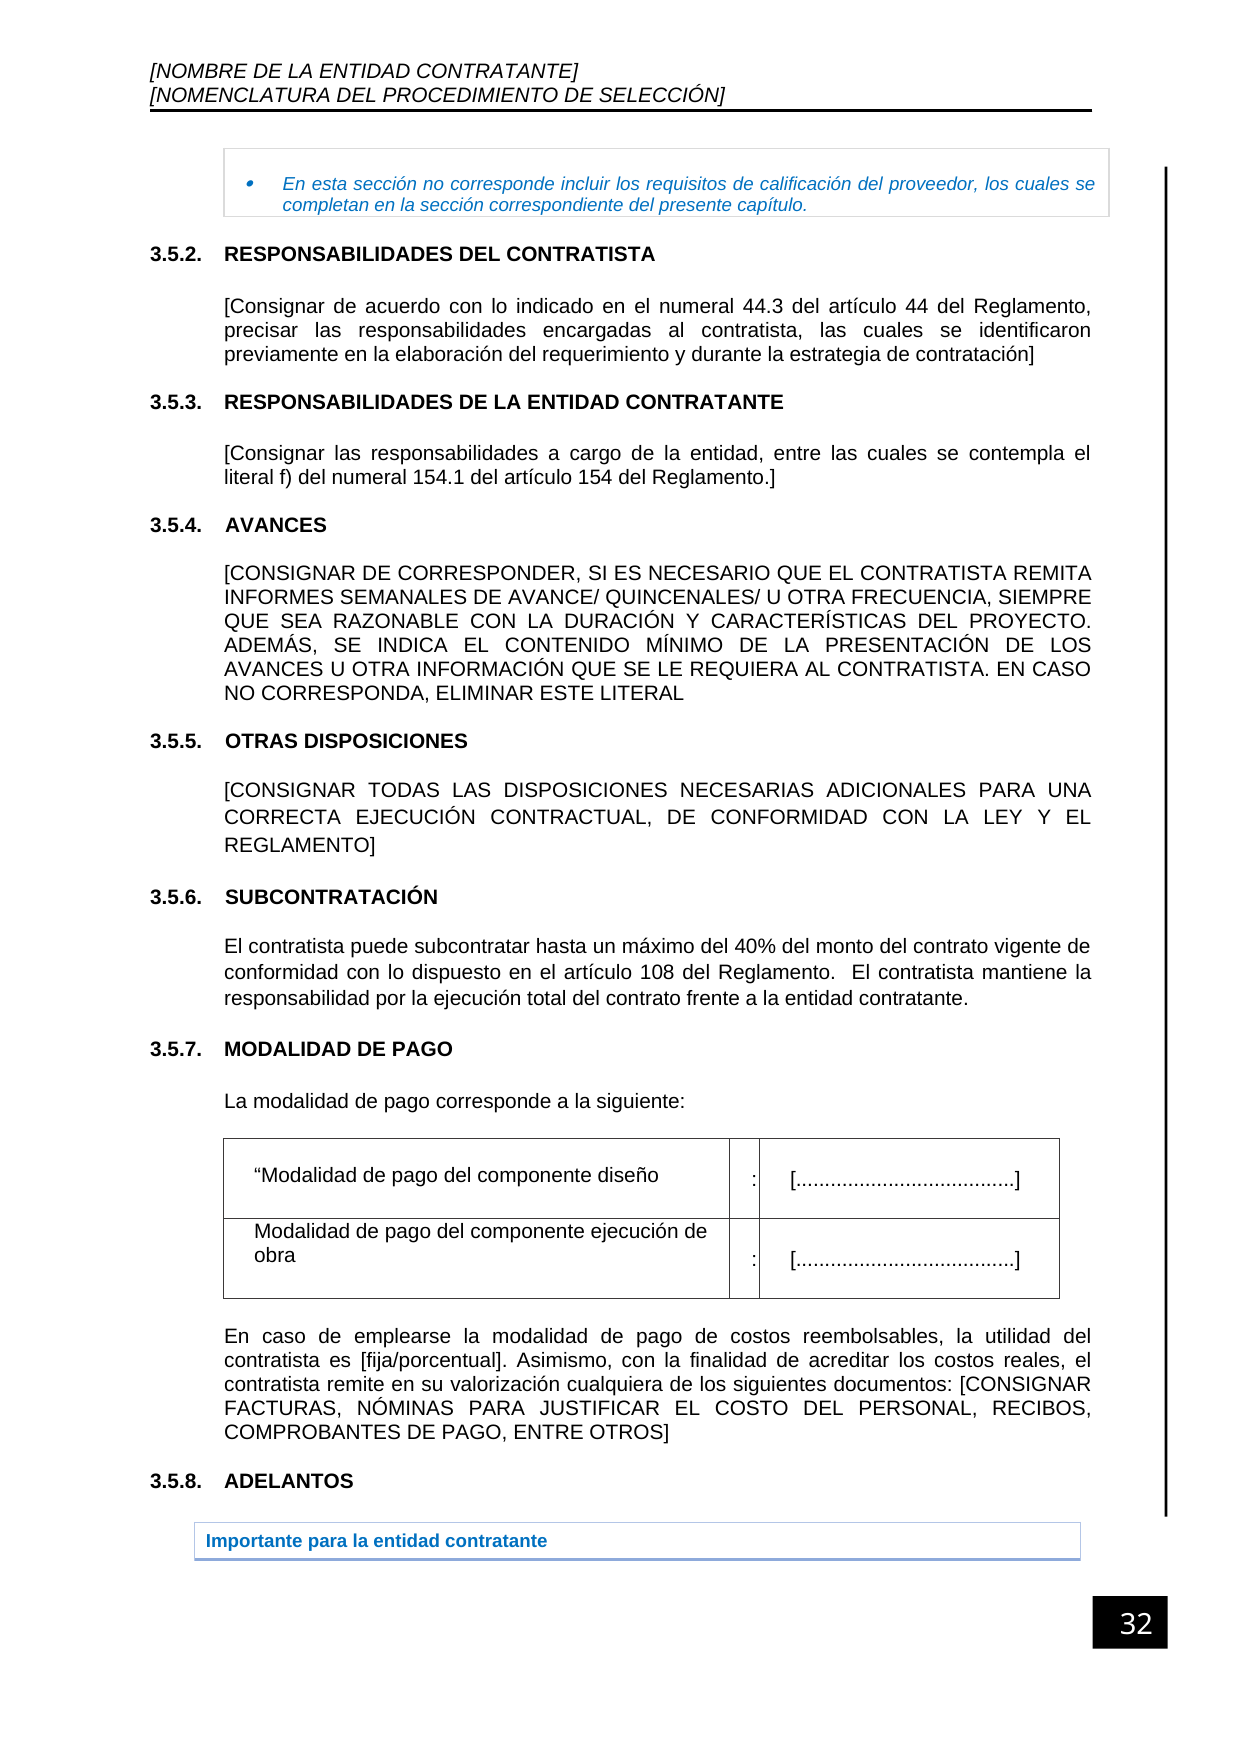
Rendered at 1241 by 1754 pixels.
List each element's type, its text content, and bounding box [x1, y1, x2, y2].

list RESPONSABILIDADES DEL CONTRATISTA [150, 242, 1092, 266]
table_header [......................................] [760, 1139, 1059, 1218]
list [Consignar de acuerdo con lo indicado en el numeral 44.3 del artículo 44 del Reglamento, precisar las responsabilidades encargadas al contratista, las cuales se identificaron previamente en la elaboración del requerimiento y durante la estrategia de contratación] [224, 294, 1092, 366]
table_cell Modalidad de pago del componente ejecución de obra [224, 1219, 729, 1298]
text En caso de emplearse la modalidad de pago de costos reembolsables, la utilidad del contratista es [fija/porcentual]. Asimismo, con la finalidad de acreditar los costos reales, el contratista remite en su valorización cualquiera de los siguientes documentos: [CONSIGNAR FACTURAS, NÓMINAS PARA JUSTIFICAR EL COSTO DEL PERSONAL, RECIBOS, COMPROBANTES DE PAGO, ENTRE OTROS] [224, 1324, 1092, 1444]
text [CONSIGNAR TODAS LAS DISPOSICIONES NECESARIAS ADICIONALES PARA UNA CORRECTA EJECUCIÓN CONTRACTUAL, DE CONFORMIDAD CON LA LEY Y EL REGLAMENTO] [224, 777, 1092, 856]
table_header : [730, 1139, 759, 1218]
list SUBCONTRATACIÓN [150, 885, 1092, 909]
list [CONSIGNAR DE CORRESPONDER, SI ES NECESARIO QUE EL CONTRATISTA REMITA INFORMES SEMANALES DE AVANCE/ QUINCENALES/ U OTRA FRECUENCIA, SIEMPRE QUE SEA RAZONABLE CON LA DURACIÓN Y CARACTERÍSTICAS DEL PROYECTO. ADEMÁS, SE INDICA EL CONTENIDO MÍNIMO DE LA PRESENTACIÓN DE LOS AVANCES U OTRA INFORMACIÓN QUE SE LE REQUIERA AL CONTRATISTA. EN CASO NO CORRESPONDA, ELIMINAR ESTE LITERAL [224, 561, 1092, 704]
list RESPONSABILIDADES DE LA ENTIDAD CONTRATANTE [150, 389, 1092, 413]
text La modalidad de pago corresponde a la siguiente: [224, 1089, 1092, 1113]
text El contratista puede subcontratar hasta un máximo del 40% del monto del contrato vigente de conformidad con lo dispuesto en el artículo 108 del Reglamento. El contratista mantiene la responsabilidad por la ejecución total del contrato frente a la entidad contratante. [224, 934, 1092, 1009]
list MODALIDAD DE PAGO [150, 1036, 1092, 1060]
table_header “Modalidad de pago del componente diseño [224, 1139, 729, 1218]
list AVANCES [150, 513, 1092, 537]
list OTRAS DISPOSICIONES [150, 728, 1092, 752]
table_cell [......................................] [760, 1219, 1059, 1298]
list [Consignar las responsabilidades a cargo de la entidad, entre las cuales se contempla el literal f) del numeral 154.1 del artículo 154 del Reglamento.] [224, 441, 1092, 489]
list ADELANTOS [150, 1469, 1092, 1493]
table_header Importante para la entidad contratante [195, 1523, 1080, 1558]
table_cell : [730, 1219, 759, 1298]
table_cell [225, 149, 1108, 216]
